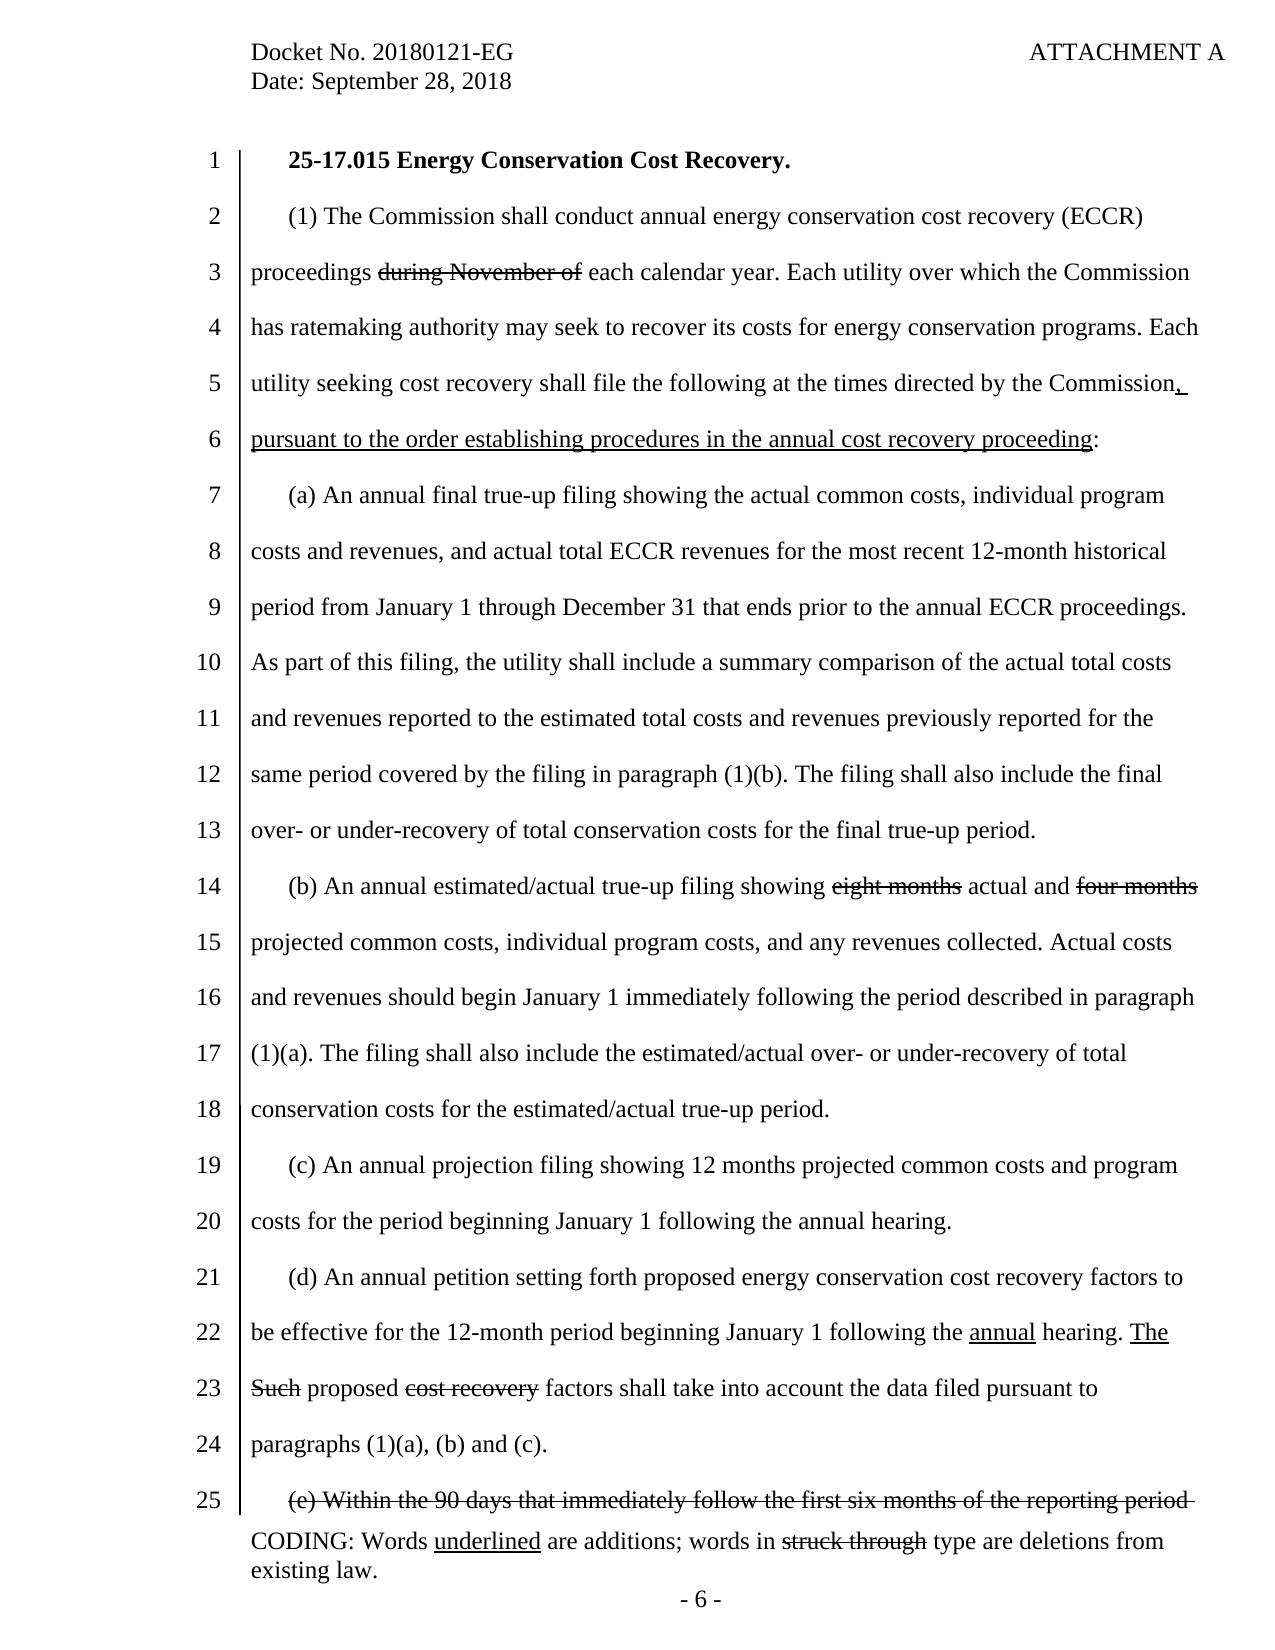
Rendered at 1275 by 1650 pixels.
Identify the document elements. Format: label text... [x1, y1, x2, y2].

text 25-17.015 Energy Conservation Cost Recovery. [251, 124, 1200, 179]
text (b) An annual estimated/actual true-up filing showing eight months actual and four months projected common costs, individual program costs, and any revenues collected. Actual costs and revenues should begin January 1 immediately following the period described in paragraph (1)(a). The filing shall also include the estimated/actual over- or under-recovery of total conservation costs for the estimated/actual true-up period. [251, 849, 1200, 1129]
text (1) The Commission shall conduct annual energy conservation cost recovery (ECCR) proceedings during November of each calendar year. Each utility over which the Commission has ratemaking authority may seek to recover its costs for energy conservation programs. Each utility seeking cost recovery shall file the following at the times directed by the Commission, pursuant to the order establishing procedures in the annual cost recovery proceeding: [251, 179, 1200, 459]
text (c) An annual projection filing showing 12 months projected common costs and program costs for the period beginning January 1 following the annual hearing. [251, 1129, 1200, 1240]
text (d) An annual petition setting forth proposed energy conservation cost recovery factors to be effective for the 12-month period beginning January 1 following the annual hearing. The Such proposed cost recovery factors shall take into account the data filed pursuant to paragraphs (1)(a), (b) and (c). [251, 1240, 1200, 1464]
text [251, 1464, 1200, 1519]
text (a) An annual final true-up filing showing the actual common costs, individual program costs and revenues, and actual total ECCR revenues for the most recent 12-month historical period from January 1 through December 31 that ends prior to the annual ECCR proceedings. As part of this filing, the utility shall include a summary comparison of the actual total costs and revenues reported to the estimated total costs and revenues previously reported for the same period covered by the filing in paragraph (1)(b). The filing shall also include the final over- or under-recovery of total conservation costs for the final true-up period. [251, 459, 1200, 849]
